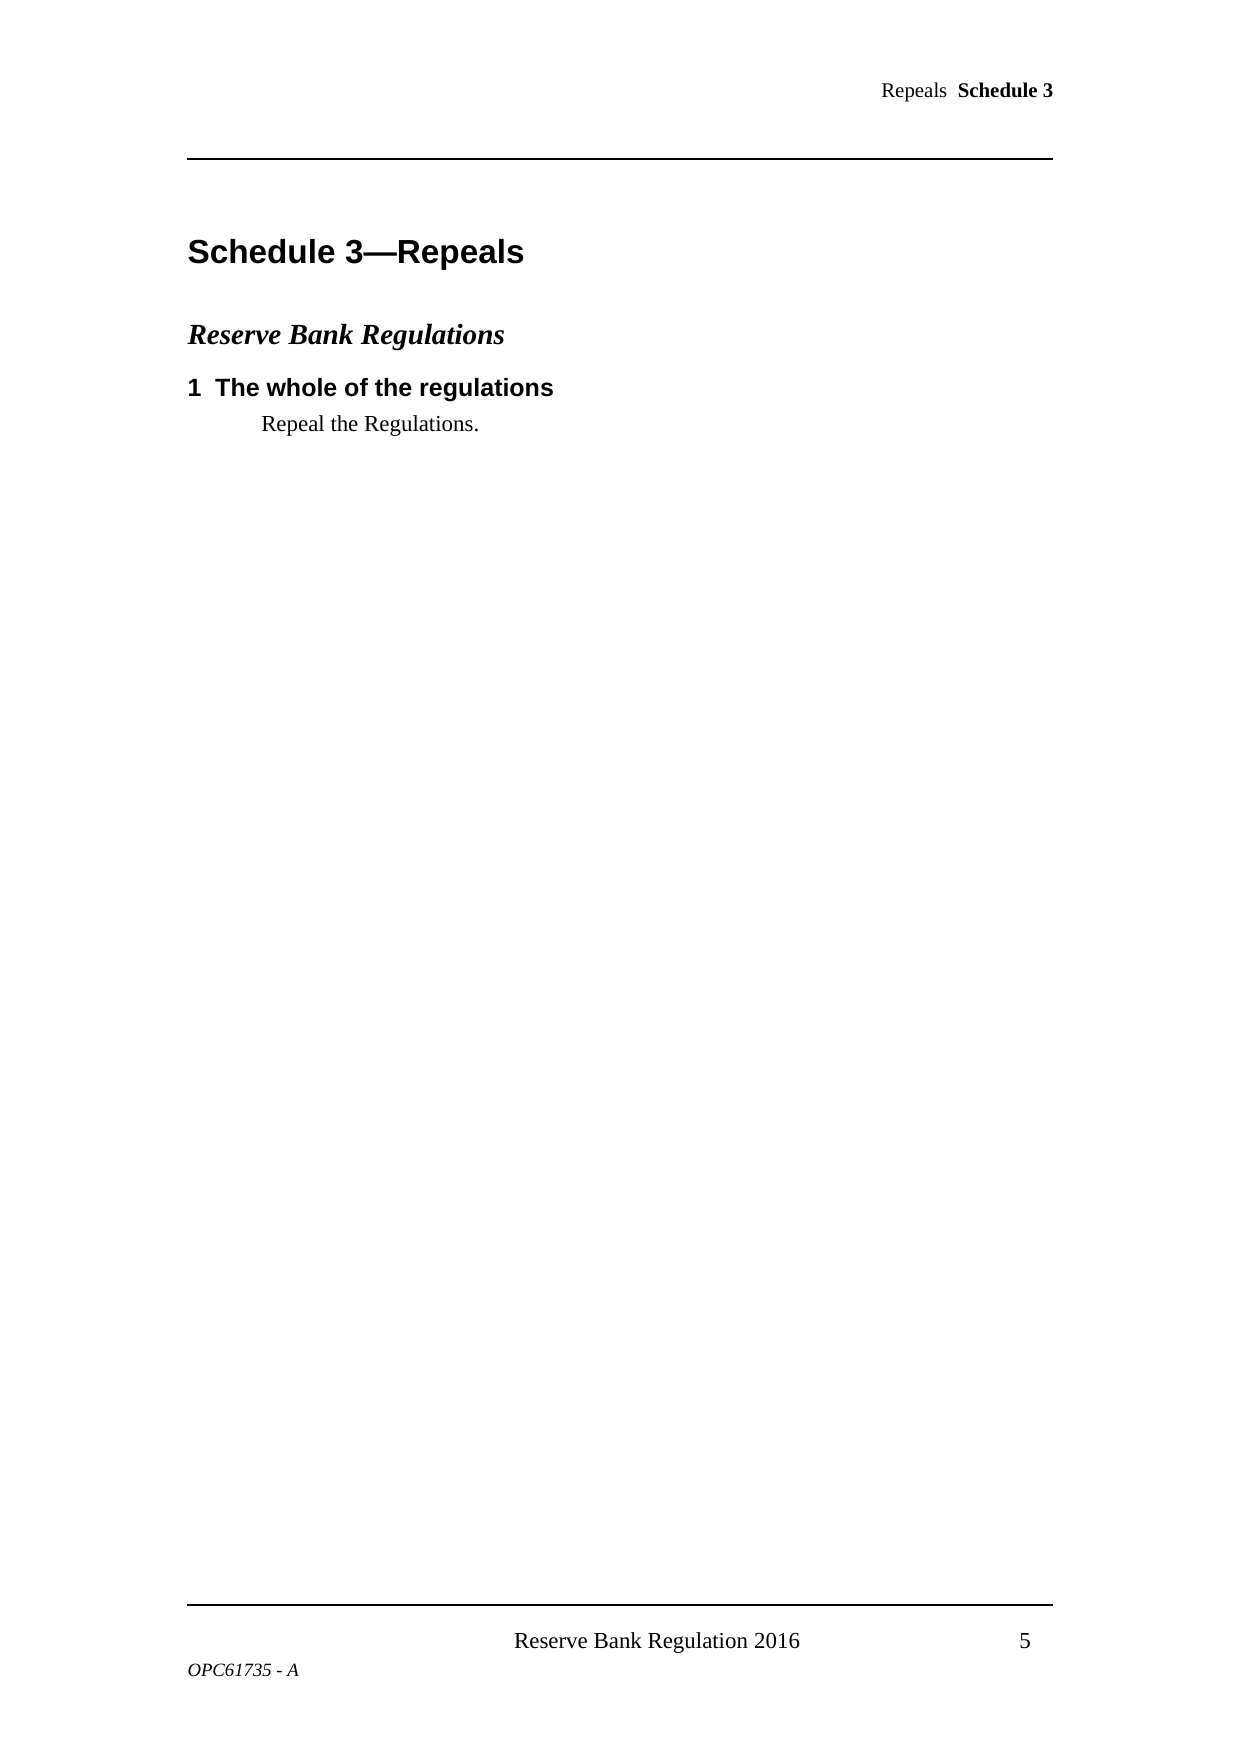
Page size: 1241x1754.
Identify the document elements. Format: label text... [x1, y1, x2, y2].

text Schedule 3—Repeals [187, 233, 1053, 271]
text Reserve Bank Regulations [187, 317, 1053, 350]
text Repeal the Regulations. [261, 410, 1053, 437]
text 1 The whole of the regulations [187, 373, 1053, 402]
